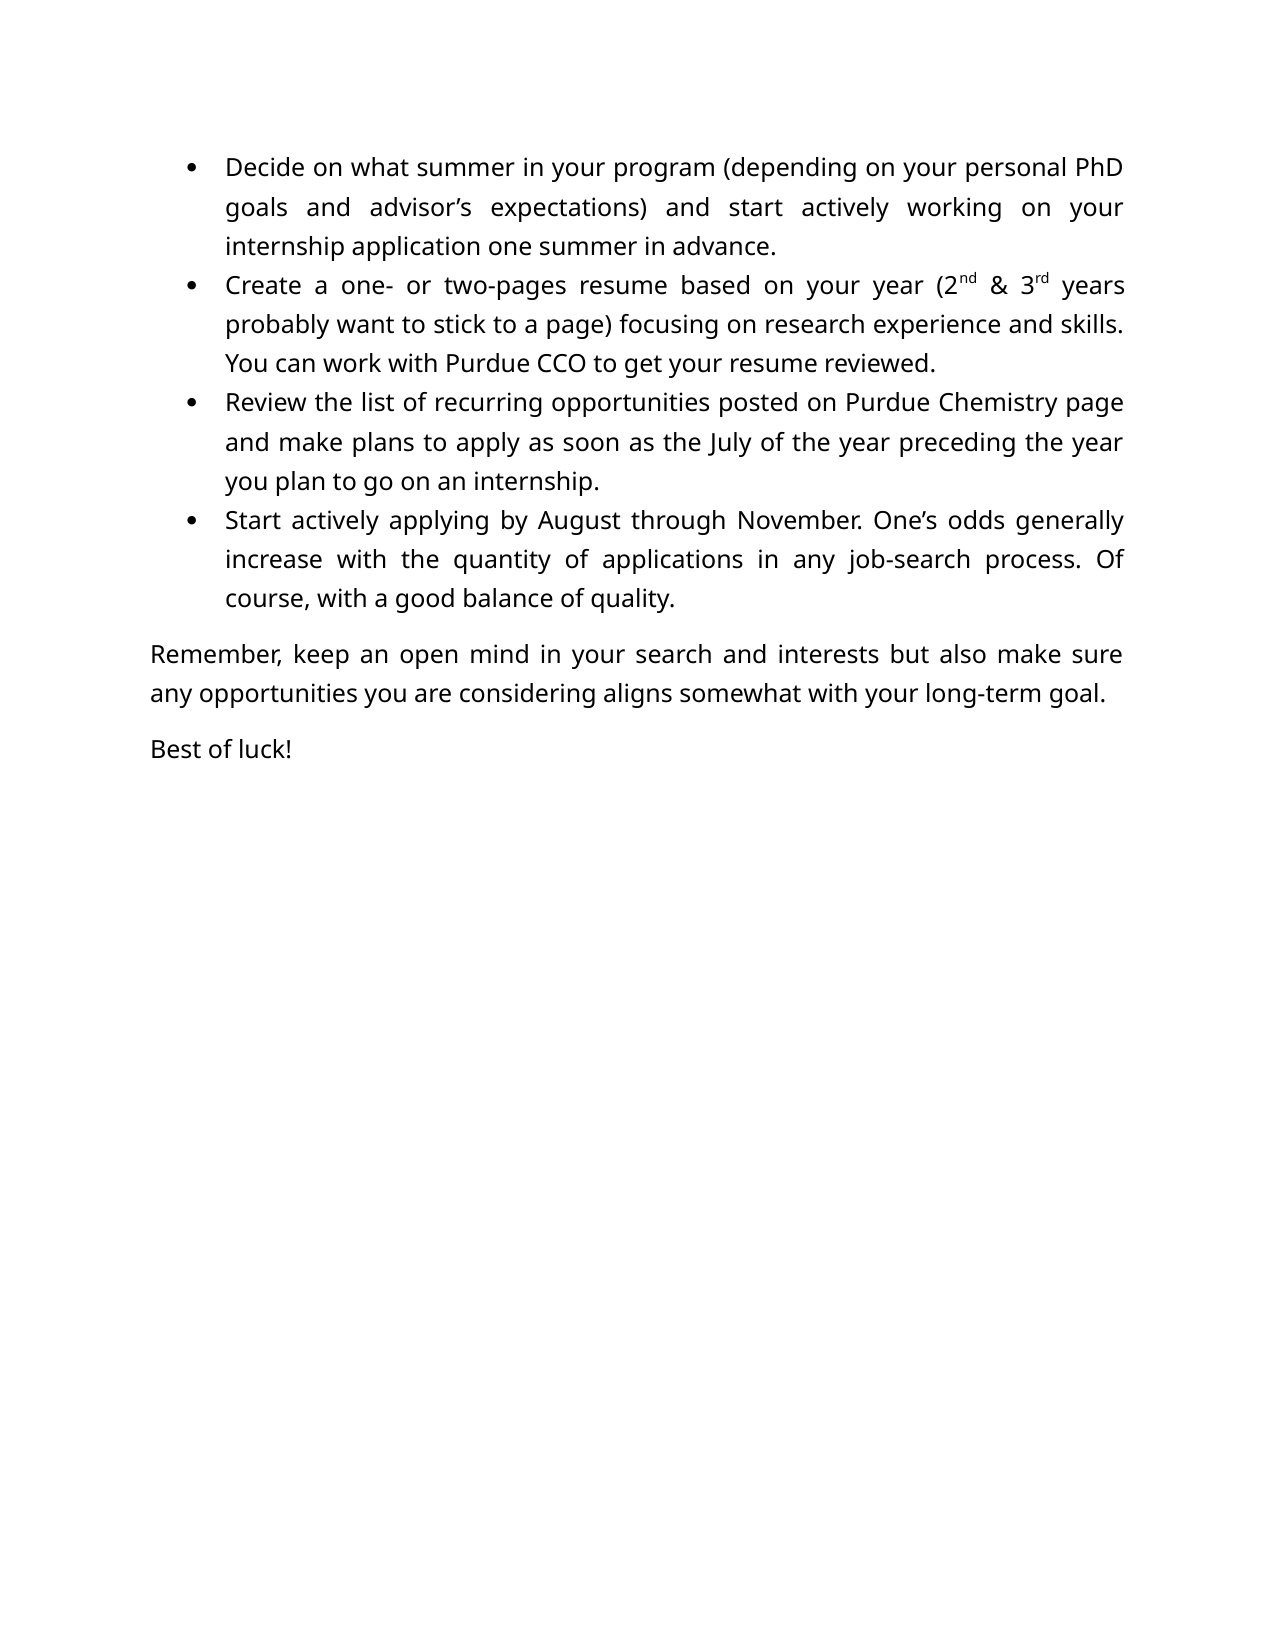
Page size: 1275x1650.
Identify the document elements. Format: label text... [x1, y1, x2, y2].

text Best of luck! [150, 732, 1125, 766]
list Start actively applying by August through November. One’s odds generally increase with the quantity of applications in any job-search process. Of course, with a good balance of quality. [187, 502, 1125, 615]
list Decide on what summer in your program (depending on your personal PhD goals and advisor’s expectations) and start actively working on your internship application one summer in advance. [187, 150, 1125, 262]
list Create a one- or two-pages resume based on your year (2nd & 3rd years probably want to stick to a page) focusing on research experience and skills. You can work with Purdue CCO to get your resume reviewed. [187, 267, 1125, 380]
list Review the list of recurring opportunities posted on Purdue Chemistry page and make plans to apply as soon as the July of the year preceding the year you plan to go on an internship. [187, 385, 1125, 497]
text Remember, keep an open mind in your search and interests but also make sure any opportunities you are considering aligns somewhat with your long-term goal. [150, 637, 1125, 710]
